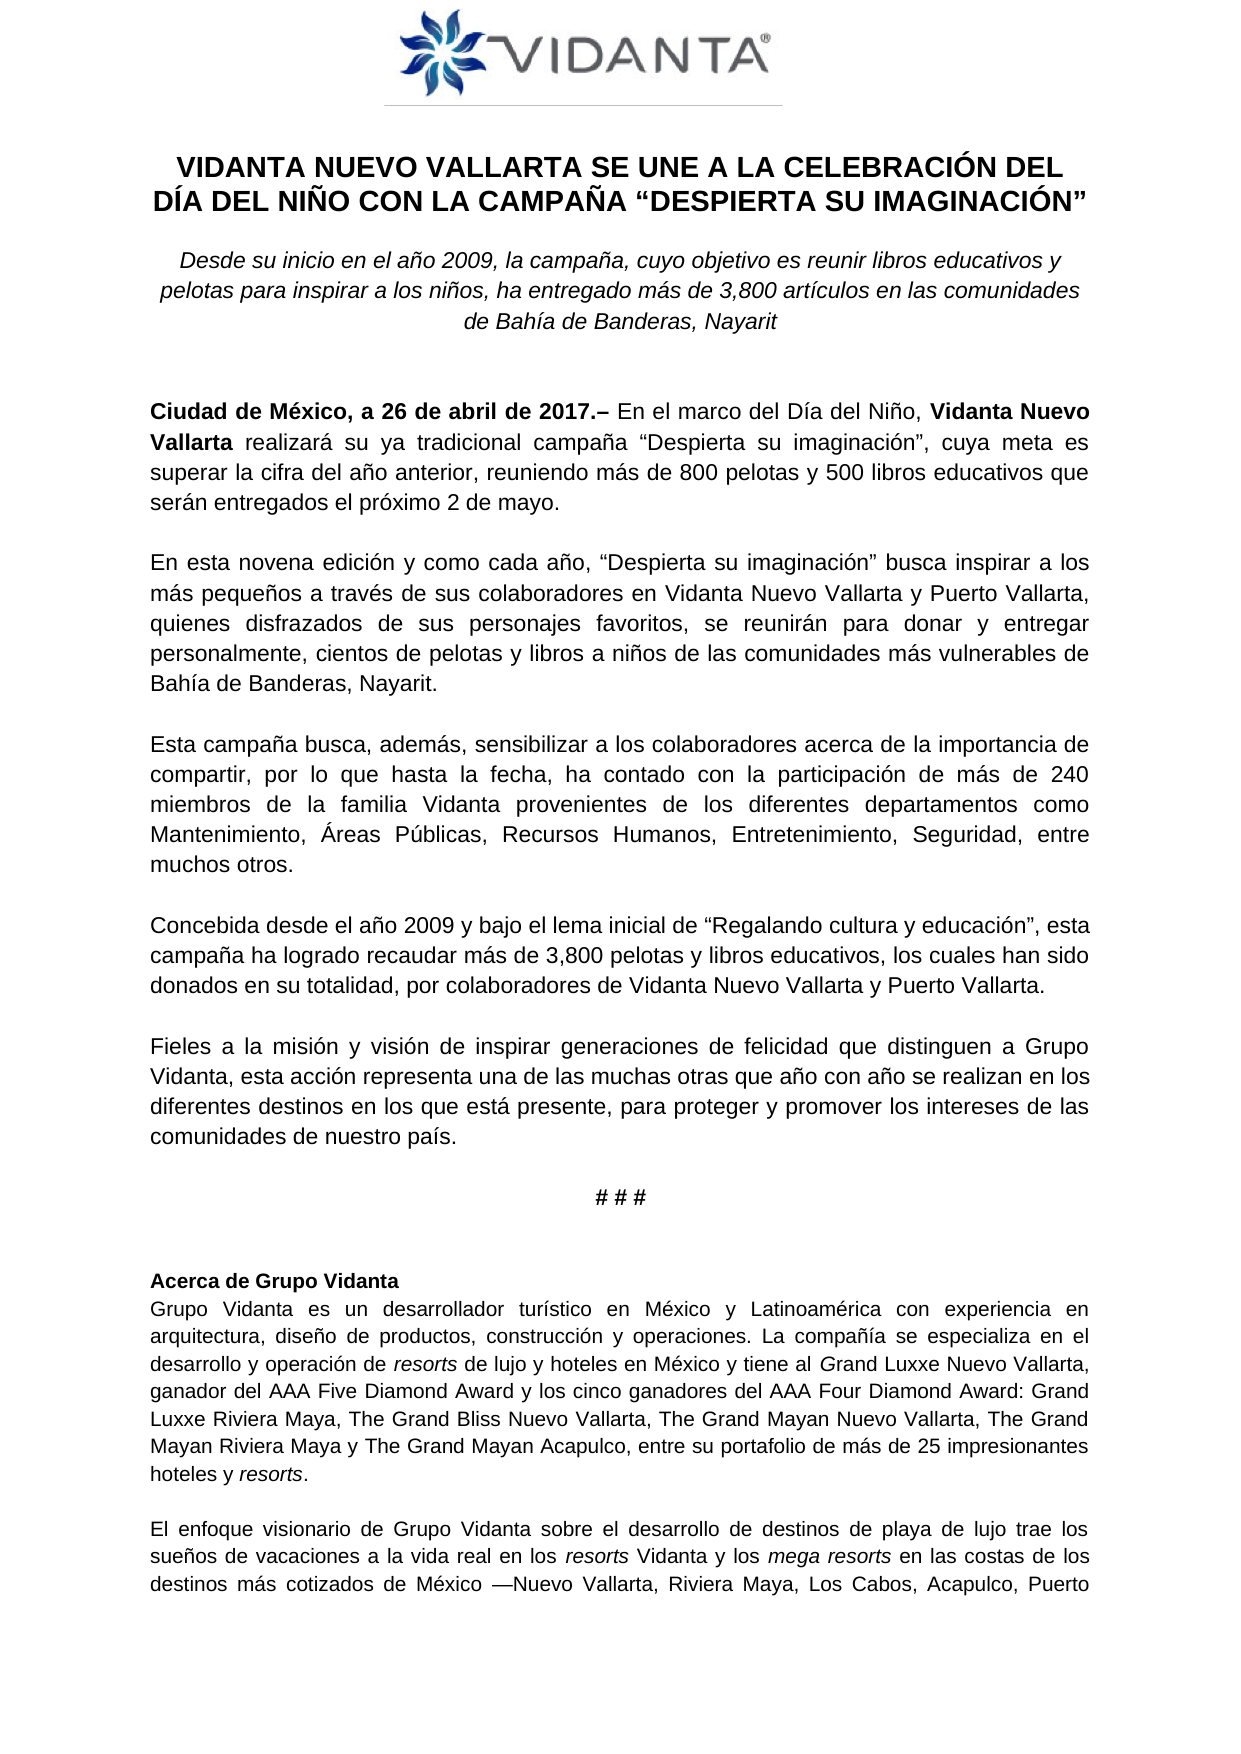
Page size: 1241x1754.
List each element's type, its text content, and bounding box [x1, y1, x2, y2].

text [150, 1516, 1090, 1595]
picture [384, 0, 783, 106]
text Fieles a la misión y visión de inspirar generaciones de felicidad que distinguen a Grupo Vidanta, esta acción representa una de las muchas otras que año con año se realizan en los diferentes destinos en los que está presente, para proteger y promover los intereses de las comunidades de nuestro país. [150, 1033, 1090, 1150]
text Concebida desde el año 2009 y bajo el lema inicial de “Regalando cultura y educación”, esta campaña ha logrado recaudar más de 3,800 pelotas y libros educativos, los cuales han sido donados en su totalidad, por colaboradores de Vidanta Nuevo Vallarta y Puerto Vallarta. [150, 912, 1090, 999]
text Ciudad de México, a 26 de abril de 2017.– En el marco del Día del Niño, Vidanta Nuevo Vallarta realizará su ya tradicional campaña “Despierta su imaginación”, cuya meta es superar la cifra del año anterior, reuniendo más de 800 pelotas y 500 libros educativos que serán entregados el próximo 2 de mayo. [150, 398, 1090, 515]
text VIDANTA NUEVO VALLARTA SE UNE A LA CELEBRACIÓN DEL DÍA DEL NIÑO CON LA CAMPAÑA “DESPIERTA SU IMAGINACIÓN” [150, 150, 1090, 217]
text Esta campaña busca, además, sensibilizar a los colaboradores acerca de la importancia de compartir, por lo que hasta la fecha, ha contado con la participación de más de 240 miembros de la familia Vidanta provenientes de los diferentes departamentos como Mantenimiento, Áreas Públicas, Recursos Humanos, Entretenimiento, Seguridad, entre muchos otros. [150, 731, 1090, 878]
text # # # [150, 1184, 1090, 1210]
text En esta novena edición y como cada año, “Despierta su imaginación” busca inspirar a los más pequeños a través de sus colaboradores en Vidanta Nuevo Vallarta y Puerto Vallarta, quienes disfrazados de sus personajes favoritos, se reunirán para donar y entregar personalmente, cientos de pelotas y libros a niños de las comunidades más vulnerables de Bahía de Banderas, Nayarit. [150, 549, 1090, 697]
text Acerca de Grupo Vidanta [150, 1269, 1090, 1293]
text Desde su inicio en el año 2009, la campaña, cuyo objetivo es reunir libros educativos y pelotas para inspirar a los niños, ha entregado más de 3,800 artículos en las comunidades de Bahía de Banderas, Nayarit [150, 247, 1090, 334]
text Grupo Vidanta es un desarrollador turístico en México y Latinoamérica con experiencia en arquitectura, diseño de productos, construcción y operaciones. La compañía se especializa en el desarrollo y operación de resorts de lujo y hoteles en México y tiene al Grand Luxxe Nuevo Vallarta, ganador del AAA Five Diamond Award y los cinco ganadores del AAA Four Diamond Award: Grand Luxxe Riviera Maya, The Grand Bliss Nuevo Vallarta, The Grand Mayan Nuevo Vallarta, The Grand Mayan Riviera Maya y The Grand Mayan Acapulco, entre su portafolio de más de 25 impresionantes hoteles y resorts. [150, 1296, 1090, 1485]
